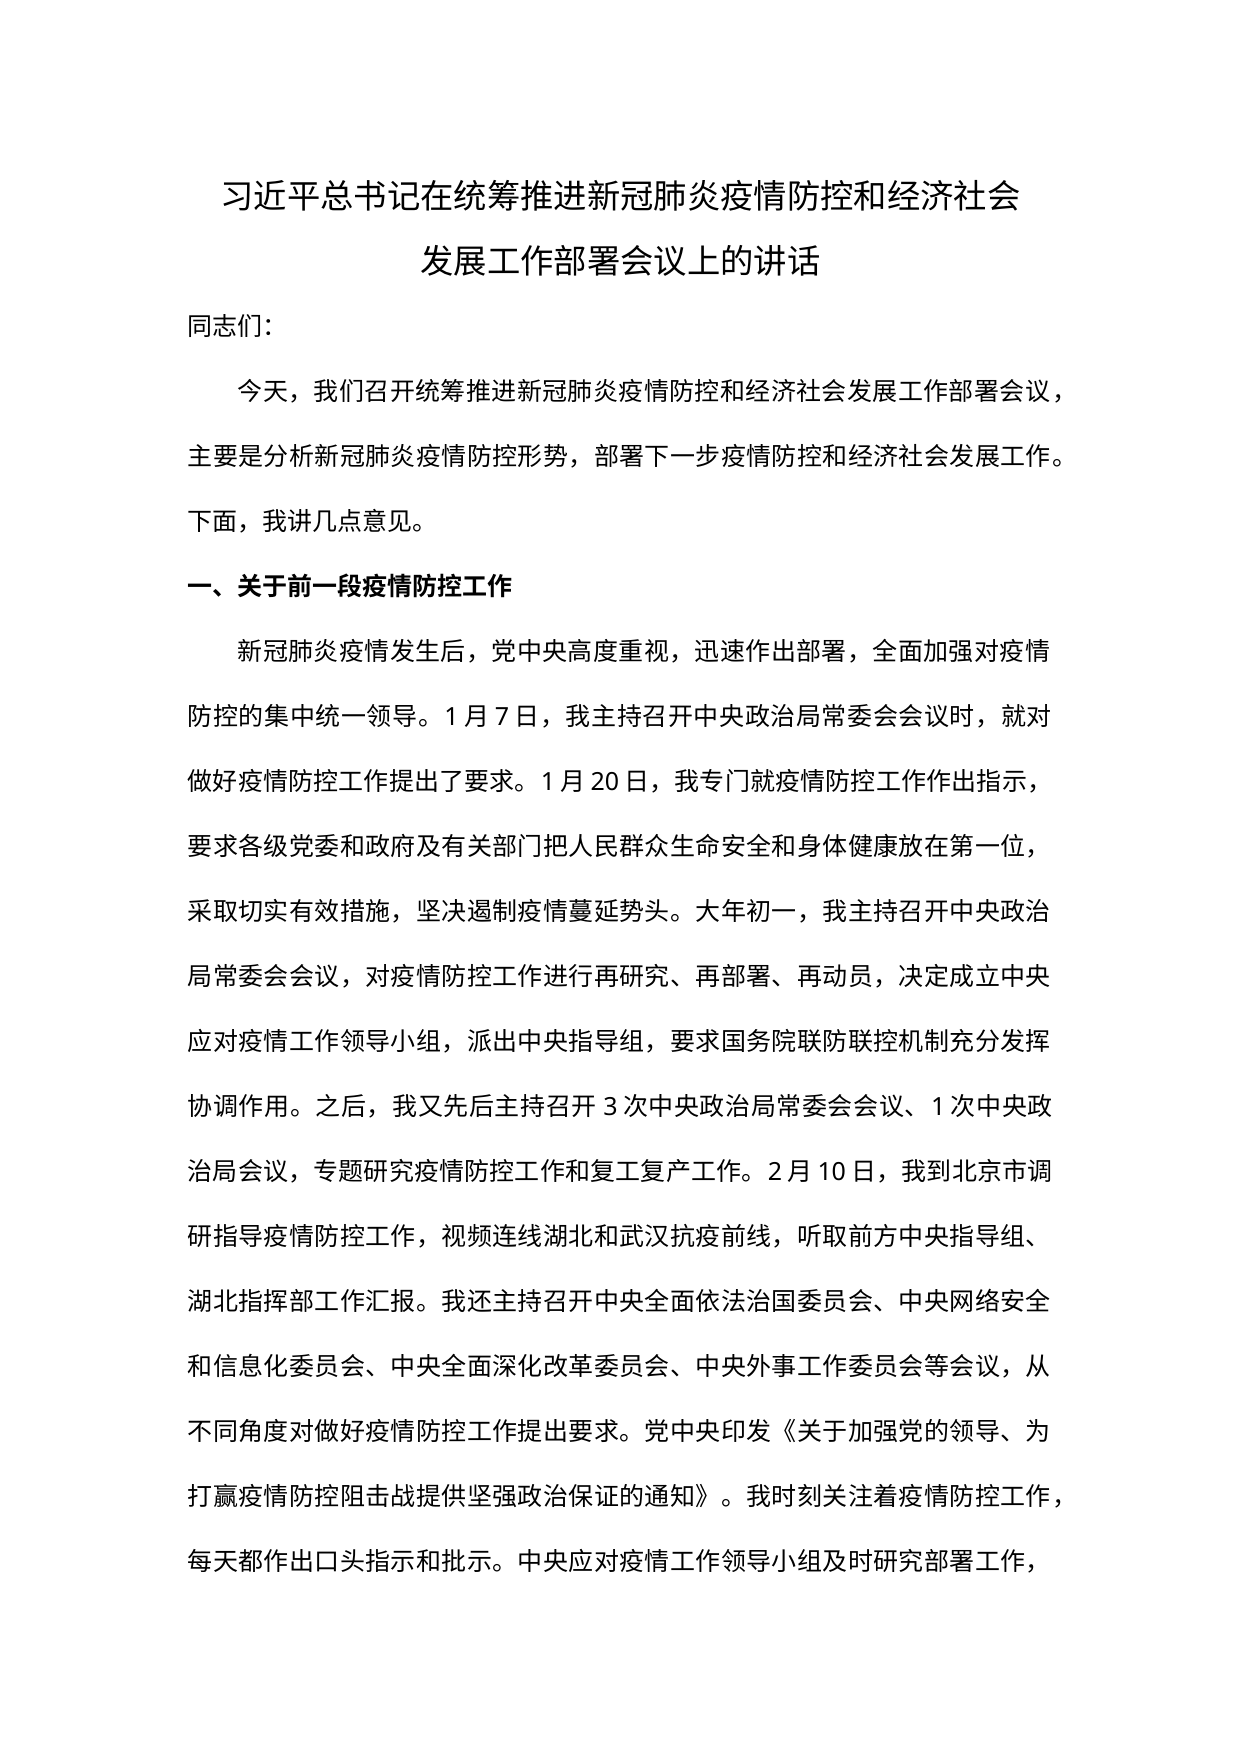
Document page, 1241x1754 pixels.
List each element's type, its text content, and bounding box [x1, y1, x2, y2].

text 一、关于前一段疫情防控工作 [187, 552, 1053, 617]
text 习近平总书记在统筹推进新冠肺炎疫情防控和经济社会 [187, 162, 1053, 227]
text 同志们： [187, 292, 1053, 357]
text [187, 617, 1053, 1592]
text 今天，我们召开统筹推进新冠肺炎疫情防控和经济社会发展工作部署会议，主要是分析新冠肺炎疫情防控形势，部署下一步疫情防控和经济社会发展工作。下面，我讲几点意见。 [187, 357, 1053, 552]
text 发展工作部署会议上的讲话 [187, 227, 1053, 292]
